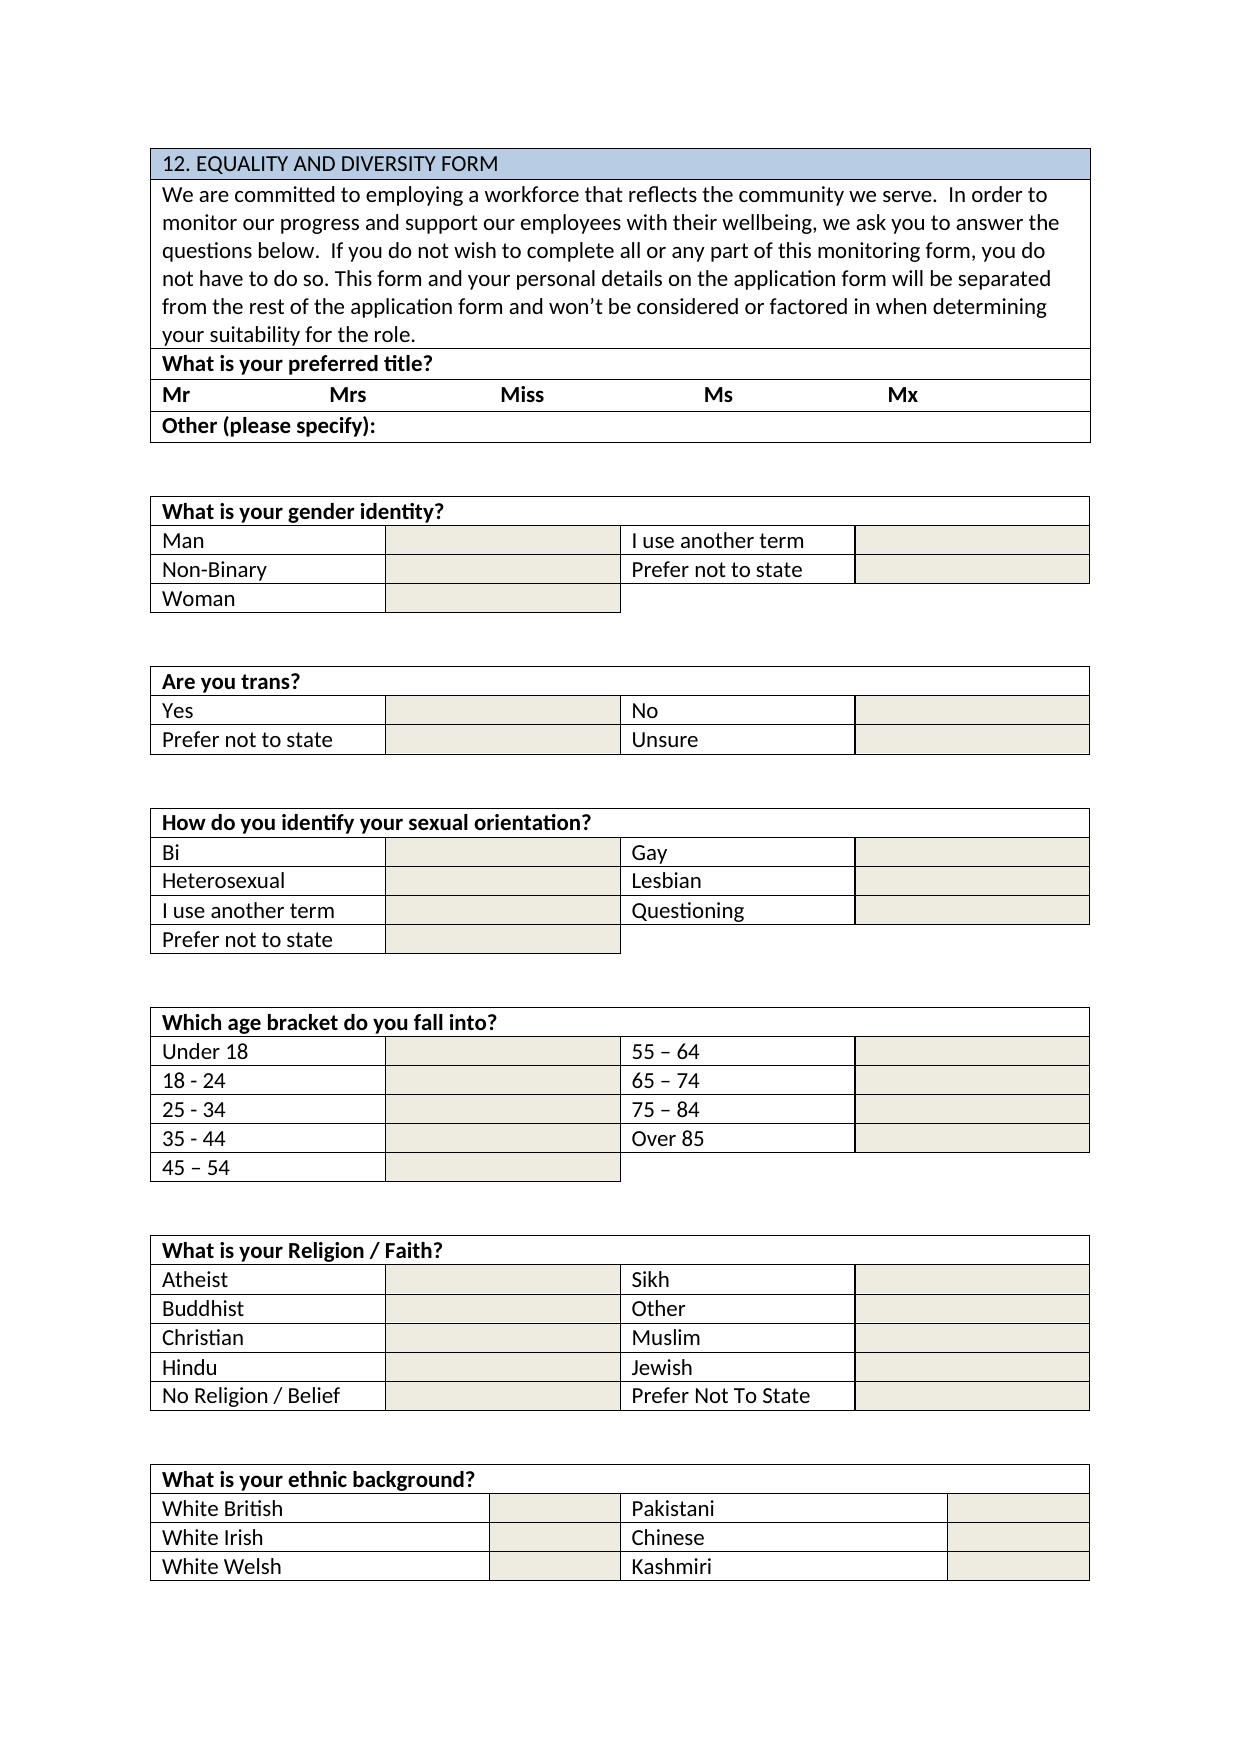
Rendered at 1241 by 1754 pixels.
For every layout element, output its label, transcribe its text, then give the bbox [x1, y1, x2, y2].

table_cell [855, 925, 1090, 953]
table_cell Bi [151, 838, 385, 866]
table_cell Over 85 [621, 1124, 854, 1152]
table_cell Prefer Not To State [621, 1382, 854, 1410]
table_cell [621, 925, 855, 953]
table_cell 75 – 84 [621, 1095, 854, 1123]
table_header 12. EQUALITY AND DIVERSITY FORM [151, 149, 1090, 179]
table_cell [386, 867, 620, 895]
table_cell Prefer not to state [151, 925, 385, 953]
table_cell [856, 1066, 1089, 1094]
table_cell [856, 1037, 1089, 1065]
table_cell [386, 1124, 620, 1152]
table_header How do you identify your sexual orientation? [151, 809, 1089, 837]
table_cell Chinese [621, 1523, 947, 1551]
table_cell We are committed to employing a workforce that reflects the community we serve. In order to monitor our progress and support our employees with their wellbeing, we ask you to answer the questions below. If you do not wish to complete all or any part of this monitoring form, you do not have to do so. This form and your personal details on the application form will be separated from the rest of the application form and won’t be considered or factored in when determining your suitability for the role. [151, 180, 1090, 348]
table_cell [386, 1382, 620, 1410]
table_cell Sikh [621, 1265, 854, 1293]
table_cell [948, 1552, 1089, 1580]
table_cell [386, 896, 620, 924]
table_cell 25 - 34 [151, 1095, 385, 1123]
table_cell Unsure [621, 725, 854, 753]
table_cell [490, 1523, 620, 1551]
table_cell White Irish [151, 1523, 489, 1551]
table_cell Mr Mrs Miss Ms Mx [151, 380, 1090, 411]
table_cell [621, 584, 1090, 612]
table_cell Lesbian [621, 867, 854, 895]
table_cell What is your preferred title? [151, 349, 1090, 379]
table_cell Man [151, 526, 385, 554]
table_cell [856, 1095, 1089, 1123]
table_cell 55 – 64 [621, 1037, 854, 1065]
table_cell [856, 1295, 1089, 1322]
table_cell [856, 896, 1089, 924]
table_cell [386, 1324, 620, 1352]
table_cell [948, 1494, 1089, 1522]
table_cell [386, 1295, 620, 1322]
table_cell [386, 925, 620, 953]
table_cell Atheist [151, 1265, 385, 1293]
table_cell [856, 838, 1089, 866]
table_cell Gay [621, 838, 854, 866]
table_cell 65 – 74 [621, 1066, 854, 1094]
table_cell [386, 1095, 620, 1123]
table_header What is your Religion / Faith? [151, 1236, 1089, 1264]
table_cell No [621, 696, 854, 724]
table_cell [386, 1353, 620, 1381]
table_cell Woman [151, 584, 385, 612]
table_cell Hindu [151, 1353, 385, 1381]
table_header What is your gender identity? [151, 497, 1089, 525]
table_cell [386, 838, 620, 866]
table_cell [856, 1324, 1089, 1352]
table_cell [856, 867, 1089, 895]
table_header What is your ethnic background? [151, 1465, 1089, 1493]
table_cell [386, 1265, 620, 1293]
table_cell Prefer not to state [621, 555, 854, 583]
table_cell [856, 1124, 1089, 1152]
table_cell Christian [151, 1324, 385, 1352]
table_cell Prefer not to state [151, 725, 385, 753]
table_cell I use another term [621, 526, 854, 554]
table_cell [856, 1353, 1089, 1381]
table_header Which age bracket do you fall into? [151, 1008, 1089, 1036]
table_cell Jewish [621, 1353, 854, 1381]
table_cell [386, 696, 620, 724]
table_cell [386, 555, 620, 583]
table_cell 18 - 24 [151, 1066, 385, 1094]
table_cell Pakistani [621, 1494, 947, 1522]
table_cell [856, 526, 1089, 554]
table_cell White Welsh [151, 1552, 489, 1580]
table_cell [856, 1265, 1089, 1293]
table_cell [856, 696, 1089, 724]
table_cell [856, 555, 1089, 583]
table_cell Yes [151, 696, 385, 724]
table_cell No Religion / Belief [151, 1382, 385, 1410]
table_cell [856, 725, 1089, 753]
table_cell [856, 1382, 1089, 1410]
table_cell [386, 584, 620, 612]
table_cell [490, 1552, 620, 1580]
table_cell Other (please specify): [151, 412, 1090, 442]
table_cell Buddhist [151, 1295, 385, 1322]
table_cell 35 - 44 [151, 1124, 385, 1152]
table_cell Heterosexual [151, 867, 385, 895]
table_cell White British [151, 1494, 489, 1522]
table_cell [490, 1494, 620, 1522]
table_cell Other [621, 1295, 854, 1322]
table_cell [386, 1037, 620, 1065]
table_cell Non-Binary [151, 555, 385, 583]
table_header Are you trans? [151, 667, 1089, 695]
table_cell Questioning [621, 896, 854, 924]
table_cell Under 18 [151, 1037, 385, 1065]
table_cell [386, 725, 620, 753]
table_cell [386, 526, 620, 554]
table_cell [386, 1066, 620, 1094]
table_cell [386, 1153, 620, 1181]
table_cell I use another term [151, 896, 385, 924]
table_cell 45 – 54 [151, 1153, 385, 1181]
table_cell Muslim [621, 1324, 854, 1352]
table_cell [948, 1523, 1089, 1551]
table_cell [621, 1153, 1090, 1181]
table_cell Kashmiri [621, 1552, 947, 1580]
